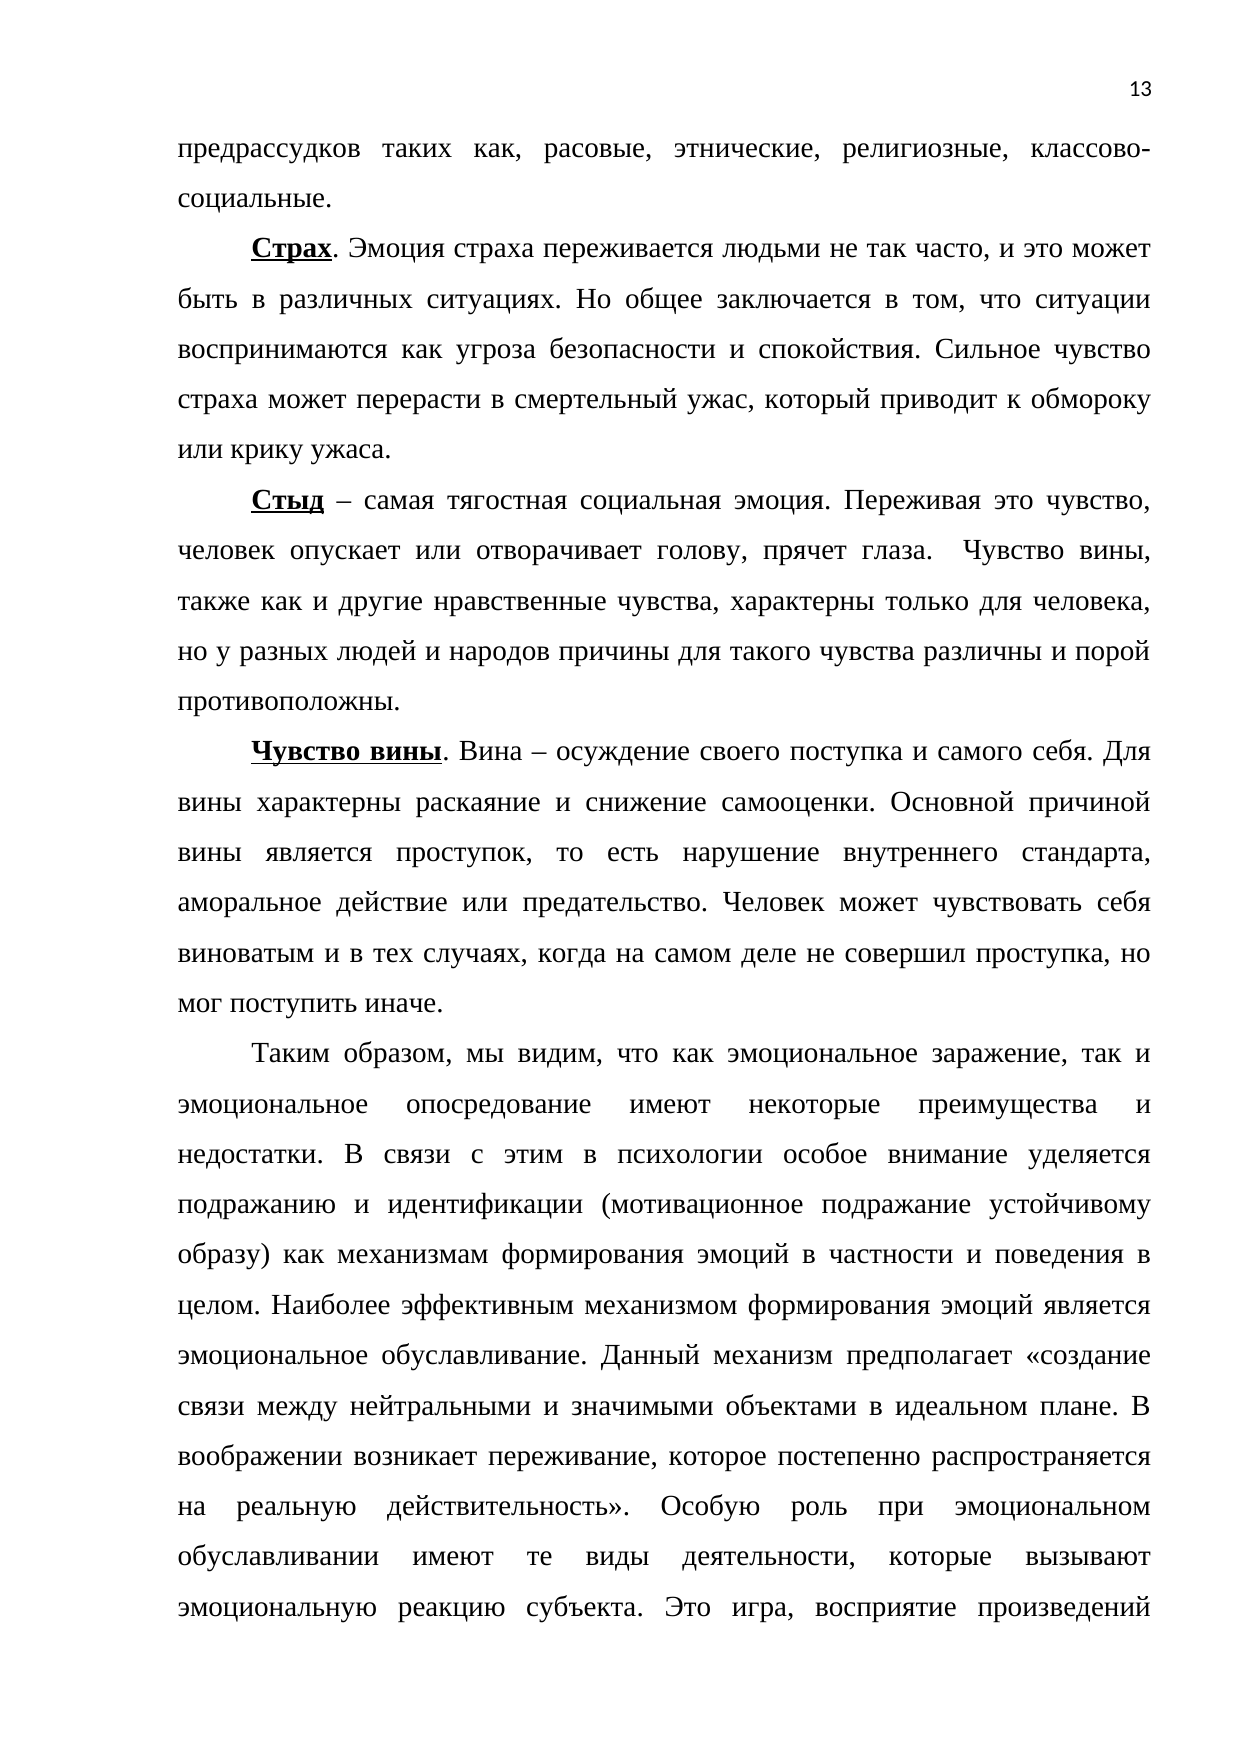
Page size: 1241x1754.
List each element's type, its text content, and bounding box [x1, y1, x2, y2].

text Страх. Эмоция страха переживается людьми не так часто, и это может быть в различных ситуациях. Но общее заключается в том, что ситуации воспринимаются как угроза безопасности и спокойствия. Сильное чувство страха может перерасти в смертельный ужас, который приводит к обмороку или крику ужаса. [177, 230, 1152, 465]
text Стыд – самая тягостная социальная эмоция. Переживая это чувство, человек опускает или отворачивает голову, прячет глаза. Чувство вины, также как и другие нравственные чувства, характерны только для человека, но у разных людей и народов причины для такого чувства различны и порой противоположны. [177, 482, 1152, 717]
text Чувство вины. Вина – осуждение своего поступка и самого себя. Для вины характерны раскаяние и снижение самооценки. Основной причиной вины является проступок, то есть нарушение внутреннего стандарта, аморальное действие или предательство. Человек может чувствовать себя виноватым и в тех случаях, когда на самом деле не совершил проступка, но мог поступить иначе. [177, 733, 1152, 1019]
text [177, 1035, 1152, 1622]
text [177, 130, 1152, 214]
